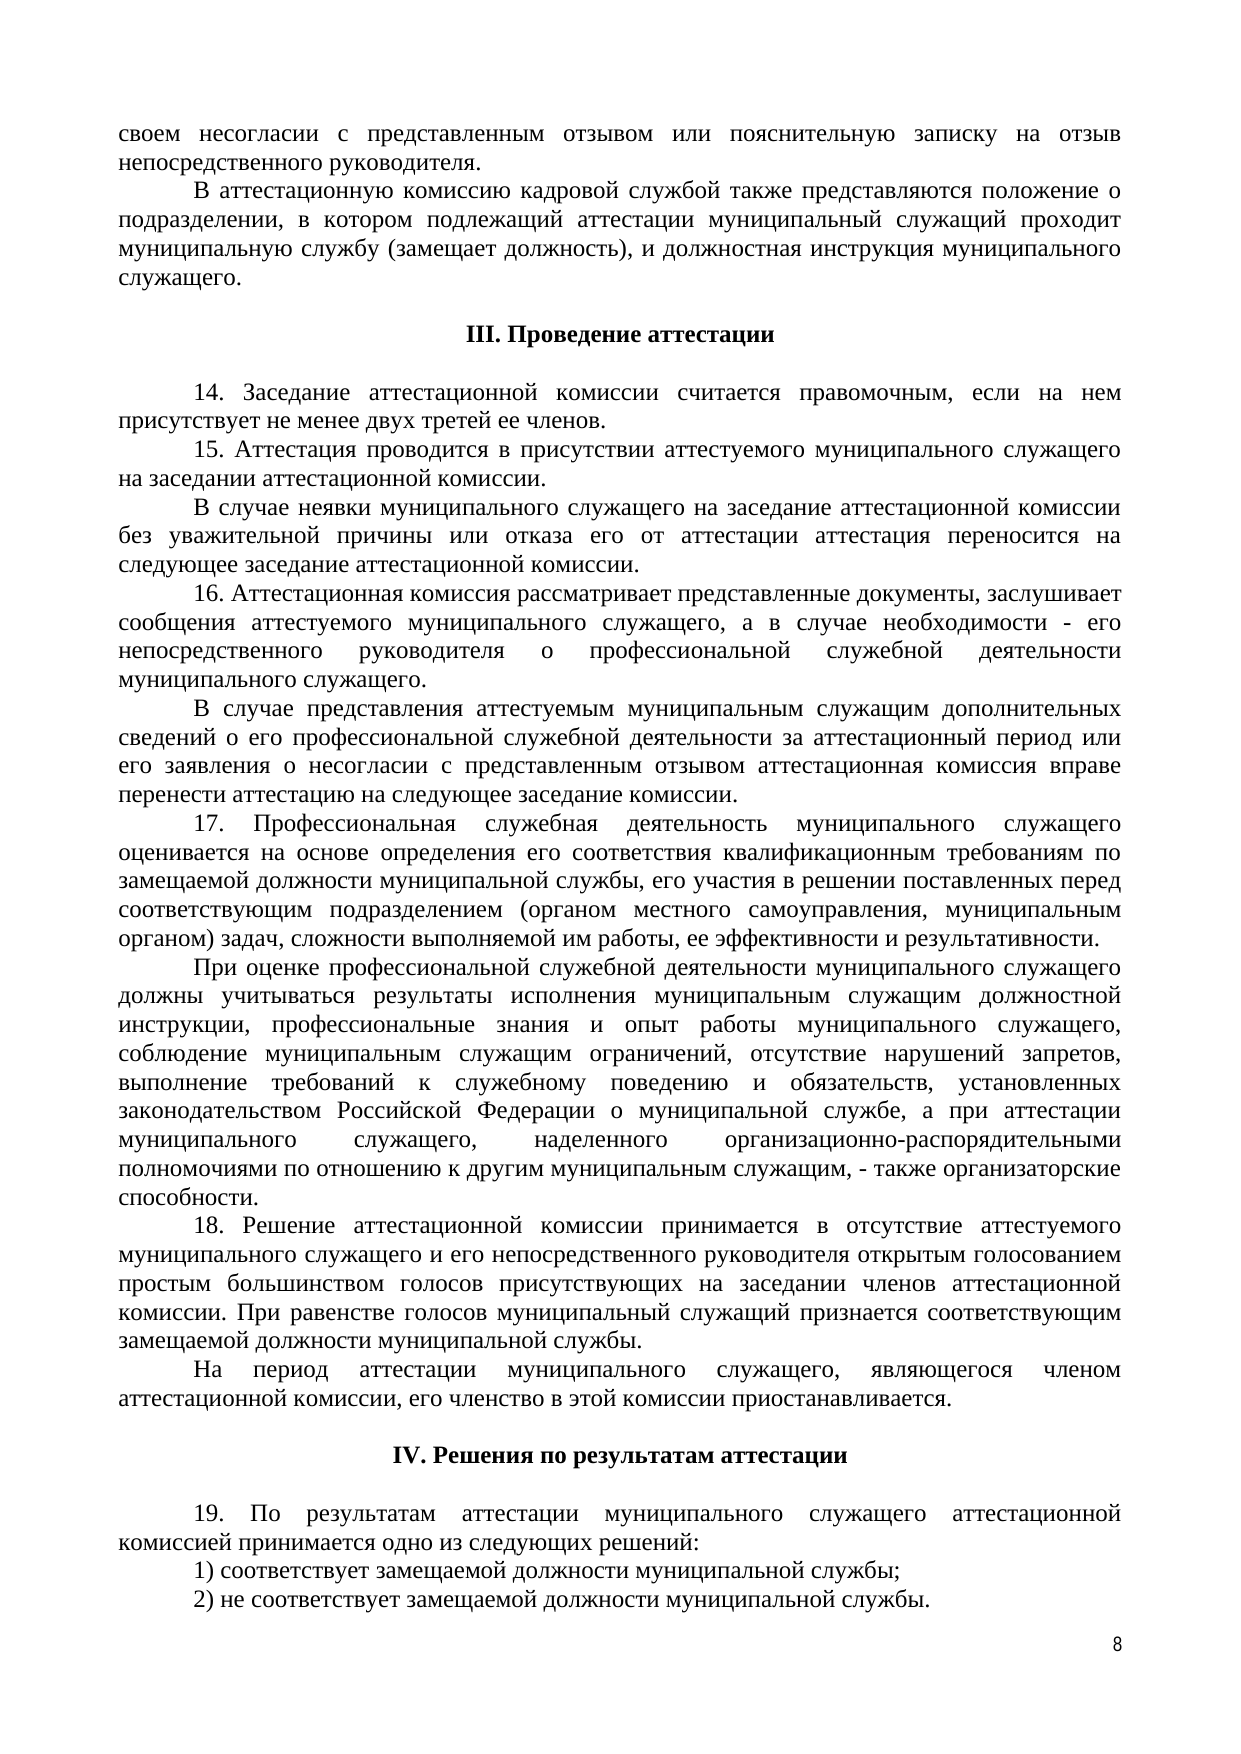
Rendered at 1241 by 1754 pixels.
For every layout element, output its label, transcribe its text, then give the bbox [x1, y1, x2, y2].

text В случае неявки муниципального служащего на заседание аттестационной комиссии без уважительной причины или отказа его от аттестации аттестация переносится на следующее заседание аттестационной комиссии. [118, 492, 1122, 578]
text В аттестационную комиссию кадровой службой также представляются положение о подразделении, в котором подлежащий аттестации муниципальный служащий проходит муниципальную службу (замещает должность), и должностная инструкция муниципального служащего. [118, 176, 1122, 291]
text В случае представления аттестуемым муниципальным служащим дополнительных сведений о его профессиональной служебной деятельности за аттестационный период или его заявления о несогласии с представленным отзывом аттестационная комиссия вправе перенести аттестацию на следующее заседание комиссии. [118, 693, 1122, 808]
text 16. Аттестационная комиссия рассматривает представленные документы, заслушивает сообщения аттестуемого муниципального служащего, а в случае необходимости - его непосредственного руководителя о профессиональной служебной деятельности муниципального служащего. [118, 578, 1122, 693]
text 14. Заседание аттестационной комиссии считается правомочным, если на нем присутствует не менее двух третей ее членов. [118, 377, 1122, 434]
text IV. Решения по результатам аттестации [118, 1441, 1122, 1469]
text На период аттестации муниципального служащего, являющегося членом аттестационной комиссии, его членство в этой комиссии приостанавливается. [118, 1354, 1122, 1412]
text III. Проведение аттестации [118, 319, 1122, 348]
text 15. Аттестация проводится в присутствии аттестуемого муниципального служащего на заседании аттестационной комиссии. [118, 434, 1122, 492]
text 18. Решение аттестационной комиссии принимается в отсутствие аттестуемого муниципального служащего и его непосредственного руководителя открытым голосованием простым большинством голосов присутствующих на заседании членов аттестационной комиссии. При равенстве голосов муниципальный служащий признается соответствующим замещаемой должности муниципальной службы. [118, 1211, 1122, 1354]
text 19. По результатам аттестации муниципального служащего аттестационной комиссией принимается одно из следующих решений: [118, 1498, 1122, 1556]
text При оценке профессиональной служебной деятельности муниципального служащего должны учитываться результаты исполнения муниципальным служащим должностной инструкции, профессиональные знания и опыт работы муниципального служащего, соблюдение муниципальным служащим ограничений, отсутствие нарушений запретов, выполнение требований к служебному поведению и обязательств, установленных законодательством Российской Федерации о муниципальной службе, а при аттестации муниципального служащего, наделенного организационно-распорядительными полномочиями по отношению к другим муниципальным служащим, - также организаторские способности. [118, 952, 1122, 1211]
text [118, 118, 1122, 176]
text 1) соответствует замещаемой должности муниципальной службы; [118, 1556, 1122, 1584]
text 2) не соответствует замещаемой должности муниципальной службы. [118, 1584, 1122, 1613]
text 17. Профессиональная служебная деятельность муниципального служащего оценивается на основе определения его соответствия квалификационным требованиям по замещаемой должности муниципальной службы, его участия в решении поставленных перед соответствующим подразделением (органом местного самоуправления, муниципальным органом) задач, сложности выполняемой им работы, ее эффективности и результативности. [118, 808, 1122, 952]
